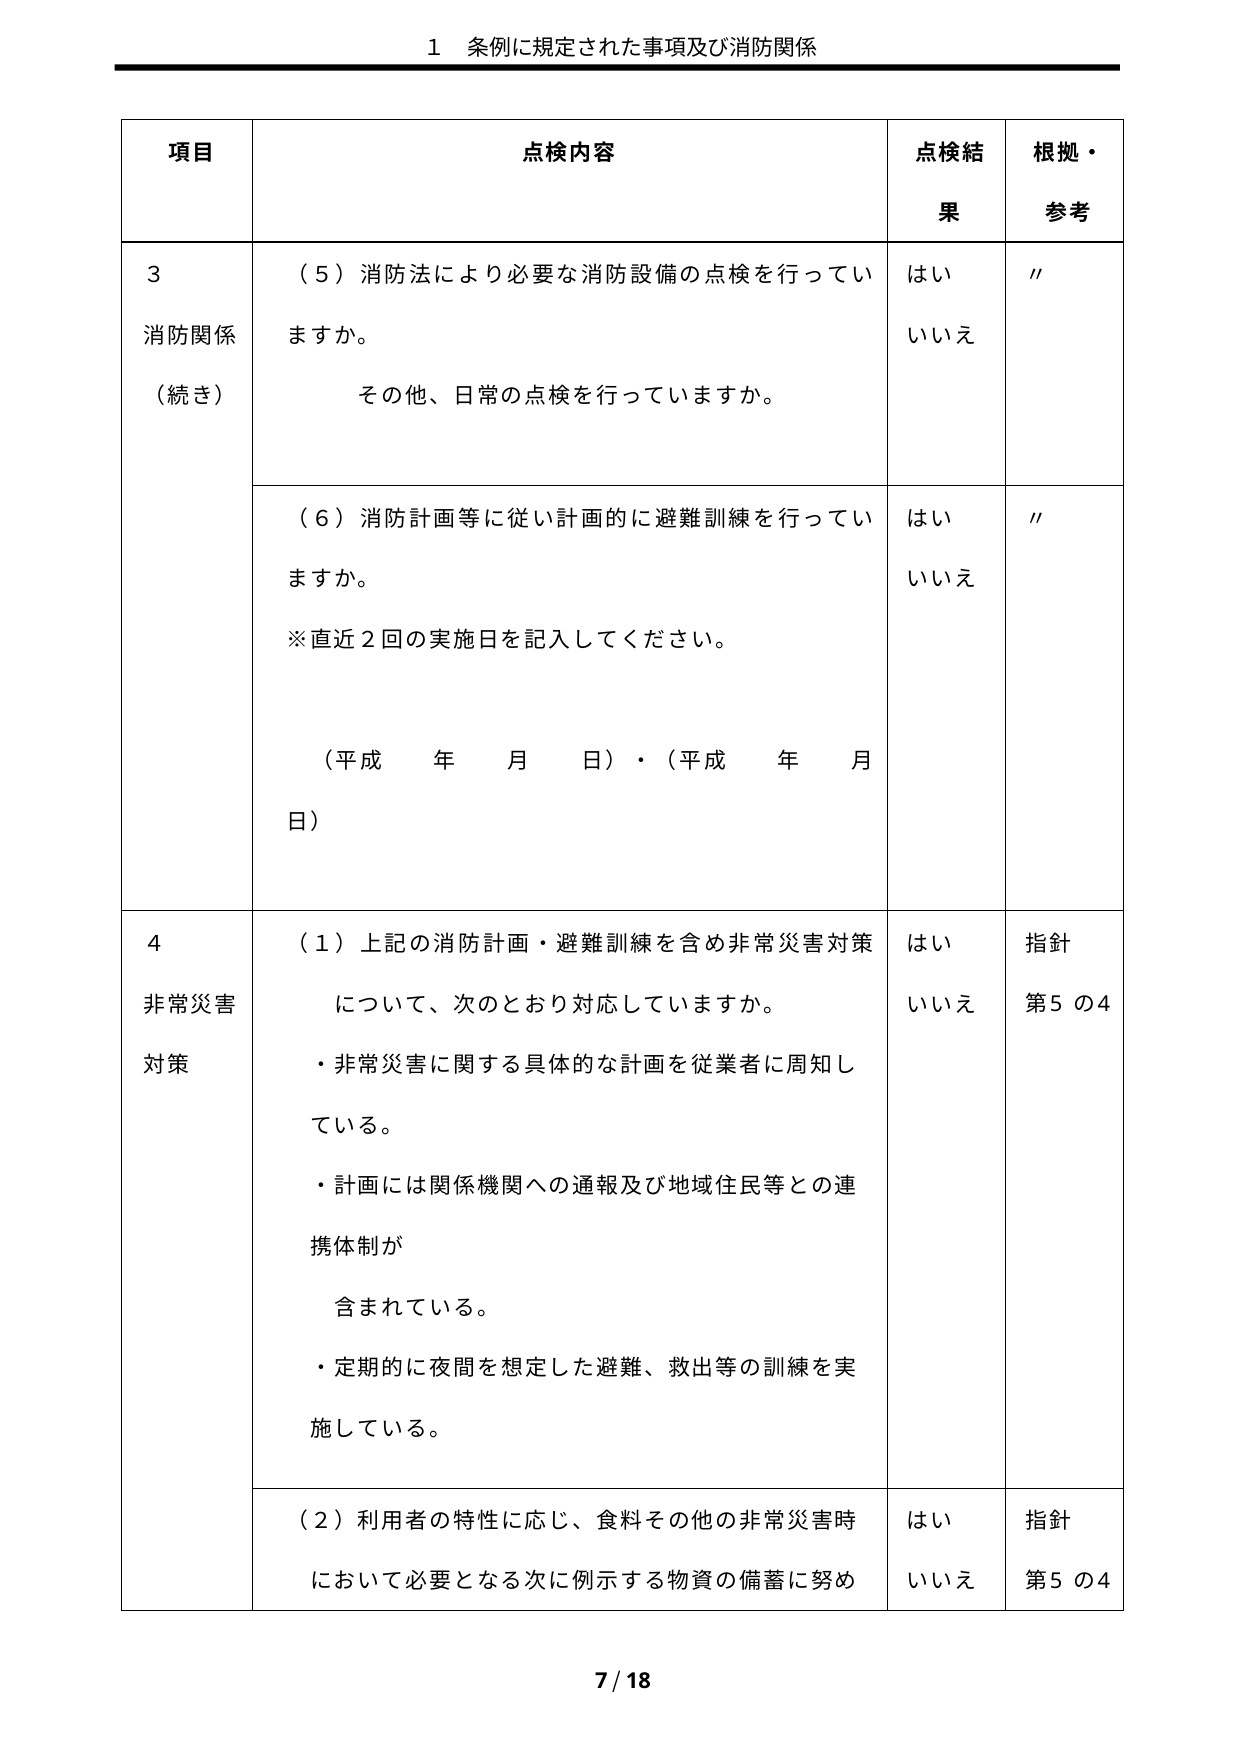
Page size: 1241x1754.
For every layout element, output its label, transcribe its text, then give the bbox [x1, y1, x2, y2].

table_cell （１）上記の消防計画・避難訓練を含め非常災害対策について、次のとおり対応していますか。 ・非常災害に関する具体的な計画を従業者に周知している。 ・計画には関係機関への通報及び地域住民等との連携体制が 含まれている。 ・定期的に夜間を想定した避難、救出等の訓練を実施している。 [253, 911, 887, 1487]
table_cell はい いいえ [888, 1489, 1005, 1610]
table_header 根拠・参考 [1006, 120, 1123, 241]
table_cell はい いいえ [888, 243, 1005, 485]
table_cell 〃 [1006, 243, 1123, 485]
table_cell （６）消防計画等に従い計画的に避難訓練を行っていますか。 ※直近２回の実施日を記入してください。 （平成 年 月 日）・（平成 年 月 日） [253, 486, 887, 910]
table_cell 〃 [1006, 486, 1123, 910]
table_header 項目 [122, 120, 252, 241]
table_header 点検結果 [888, 120, 1005, 241]
table_cell （５）消防法により必要な消防設備の点検を行っていますか。 その他、日常の点検を行っていますか。 [253, 243, 887, 485]
table_cell 指針 第5の4 [1006, 1489, 1123, 1610]
table_header 点検内容 [253, 120, 887, 241]
table_cell はい いいえ [888, 486, 1005, 910]
table_cell はい いいえ [888, 911, 1005, 1487]
table_cell ４ 非常災害対策 [122, 911, 252, 1610]
table_cell ３ 消防関係 （続き） [122, 243, 252, 910]
table_cell 指針 第5の4 [1006, 911, 1123, 1487]
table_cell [253, 1489, 887, 1610]
